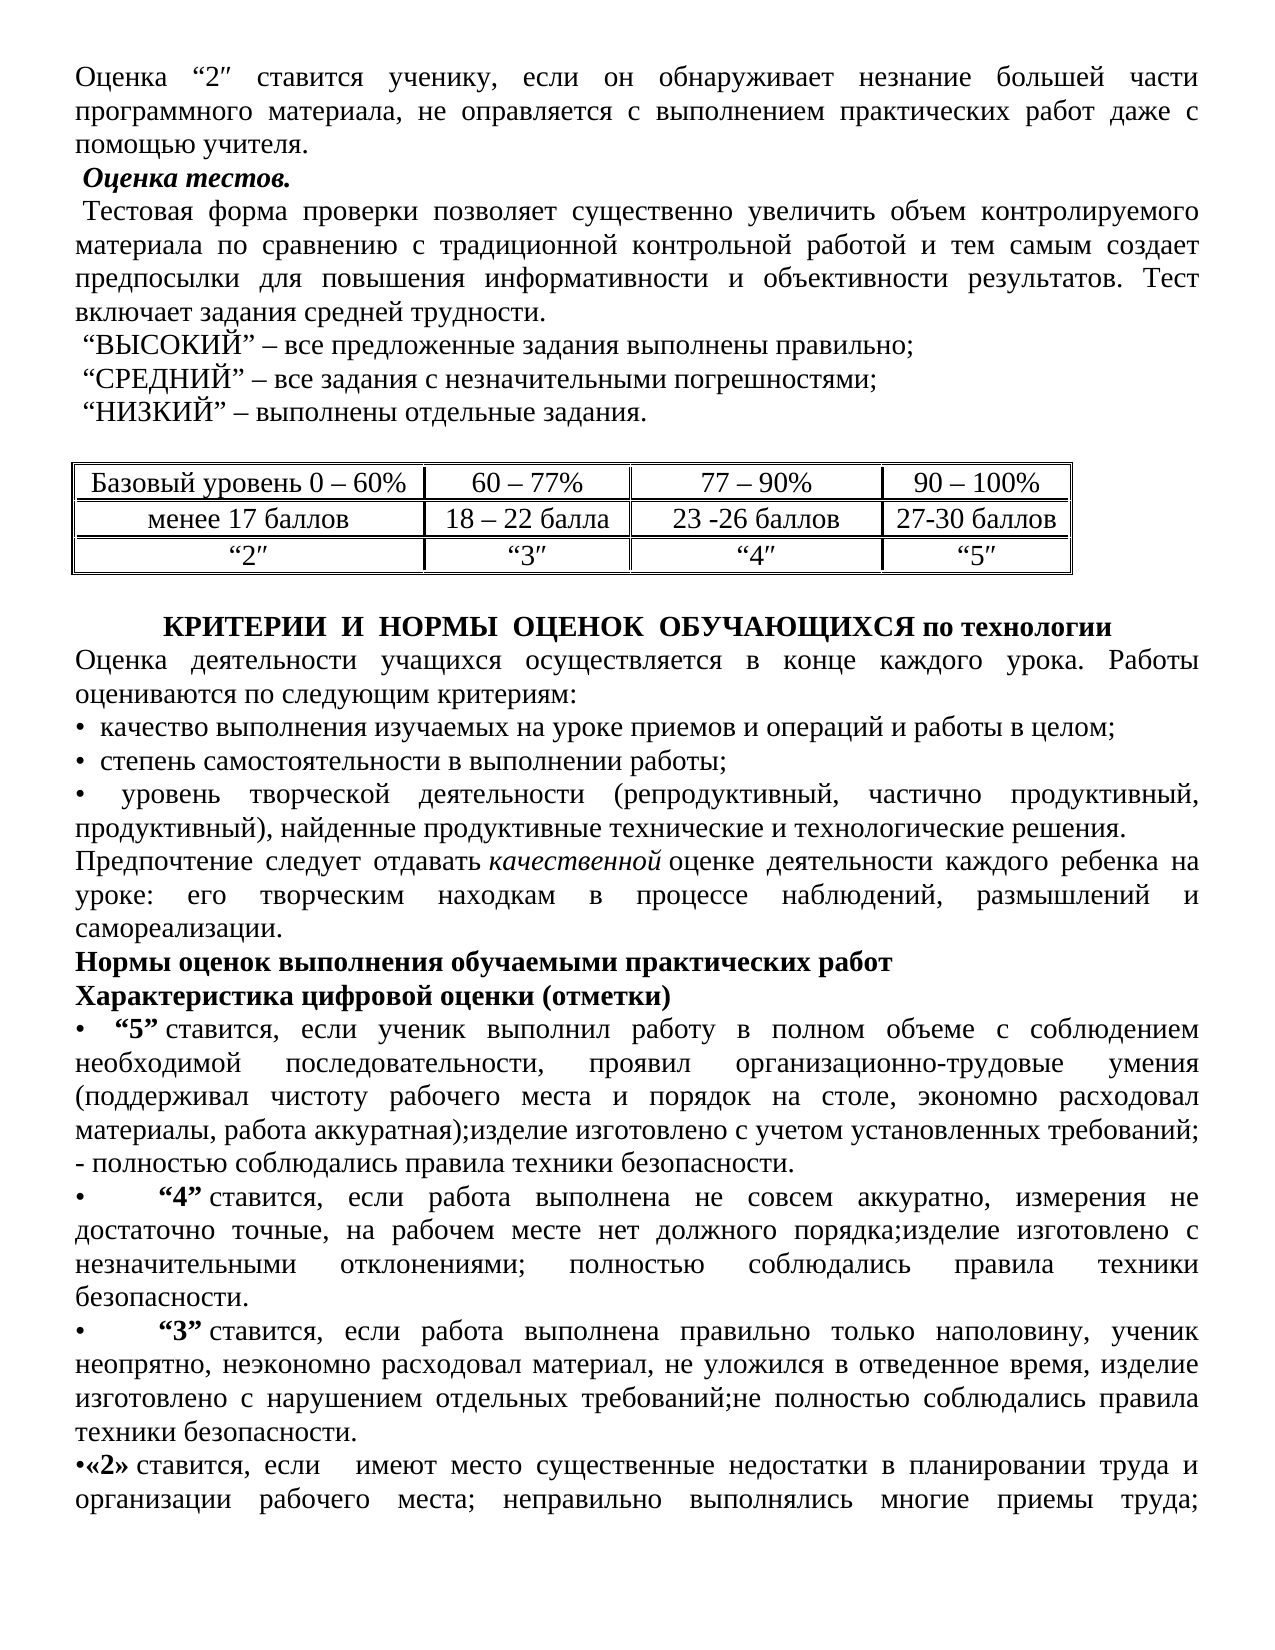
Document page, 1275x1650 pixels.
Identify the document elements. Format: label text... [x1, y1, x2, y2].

table_cell 23 -26 баллов [632, 502, 881, 535]
text “СРЕДНИЙ” – все задания с незначительными погрешностями; [75, 361, 1200, 394]
table_header 77 – 90% [631, 463, 882, 498]
table_header 60 – 77% [424, 465, 631, 498]
table_cell “2″ [75, 535, 424, 572]
text • “3” ставится, если работа выполнена правильно только наполовину, ученик неопрятно, неэкономно расходовал материал, не уложился в отведенное время, изделие изготовлено с нарушением отдельных требований;не полностью соблюдались правила техники безопасности. [75, 1313, 1200, 1447]
table_header Базовый уровень 0 – 60% [73, 463, 424, 498]
text “НИЗКИЙ” – выполнены отдельные задания. [75, 394, 1200, 428]
table_cell “3″ [424, 539, 631, 572]
text Тестовая форма проверки позволяет существенно увеличить объем контролируемого материала по сравнению с традиционной контрольной работой и тем самым создает предпосылки для повышения информативности и объективности результатов. Тест включает задания средней трудности. [75, 193, 1200, 327]
table_cell 18 – 22 балла [426, 502, 629, 535]
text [75, 1447, 1200, 1514]
text • качество выполнения изучаемых на уроке приемов и операций и работы в целом; [75, 709, 1200, 743]
table_cell менее 17 баллов [75, 498, 423, 535]
text • “4” ставится, если работа выполнена не совсем аккуратно, измерения не достаточно точные, на рабочем месте нет должного порядка;изделие изготовлено с незначительными отклонениями; полностью соблюдались правила техники безопасности. [75, 1179, 1200, 1313]
text Оценка деятельности учащихся осуществляется в конце каждого урока. Работы оцениваются по следующим критериям: [75, 642, 1200, 709]
text • “5” ставится, если ученик выполнил работу в полном объеме с соблюдением необходимой последовательности, проявил организационно-трудовые умения (поддерживал чистоту рабочего места и порядок на столе, экономно расходовал материалы, работа аккуратная);изделие изготовлено с учетом установленных требований; - полностью соблюдались правила техники безопасности. [75, 1011, 1200, 1179]
table_cell 27-30 баллов [884, 498, 1070, 535]
text Характеристика цифровой оценки (отметки) [75, 978, 1200, 1011]
table_header 90 – 100% [882, 465, 1070, 498]
text Оценка “2″ ставится ученику, если он обнаруживает незнание большей части программного материала, не оправляется с выполнением практических работ даже с помощью учителя. [75, 59, 1200, 160]
text Оценка тестов. [75, 160, 1200, 193]
text Предпочтение следует отдавать качественной оценке деятельности каждого ребенка на уроке: его творческим находкам в процессе наблюдений, размышлений и самореализации. [75, 843, 1200, 944]
table_cell “4″ [631, 539, 882, 572]
text • уровень творческой деятельности (репродуктивный, частично продуктивный, продуктивный), найденные продуктивные технические и технологические решения. [75, 776, 1200, 843]
table_cell “5″ [882, 535, 1070, 572]
text “ВЫСОКИЙ” – все предложенные задания выполнены правильно; [75, 327, 1200, 361]
text Нормы оценок выполнения обучаемыми практических работ [75, 944, 1200, 978]
text КРИТЕРИИ И НОРМЫ ОЦЕНОК ОБУЧАЮЩИХСЯ по технологии [75, 609, 1200, 642]
text • степень самостоятельности в выполнении работы; [75, 743, 1200, 776]
